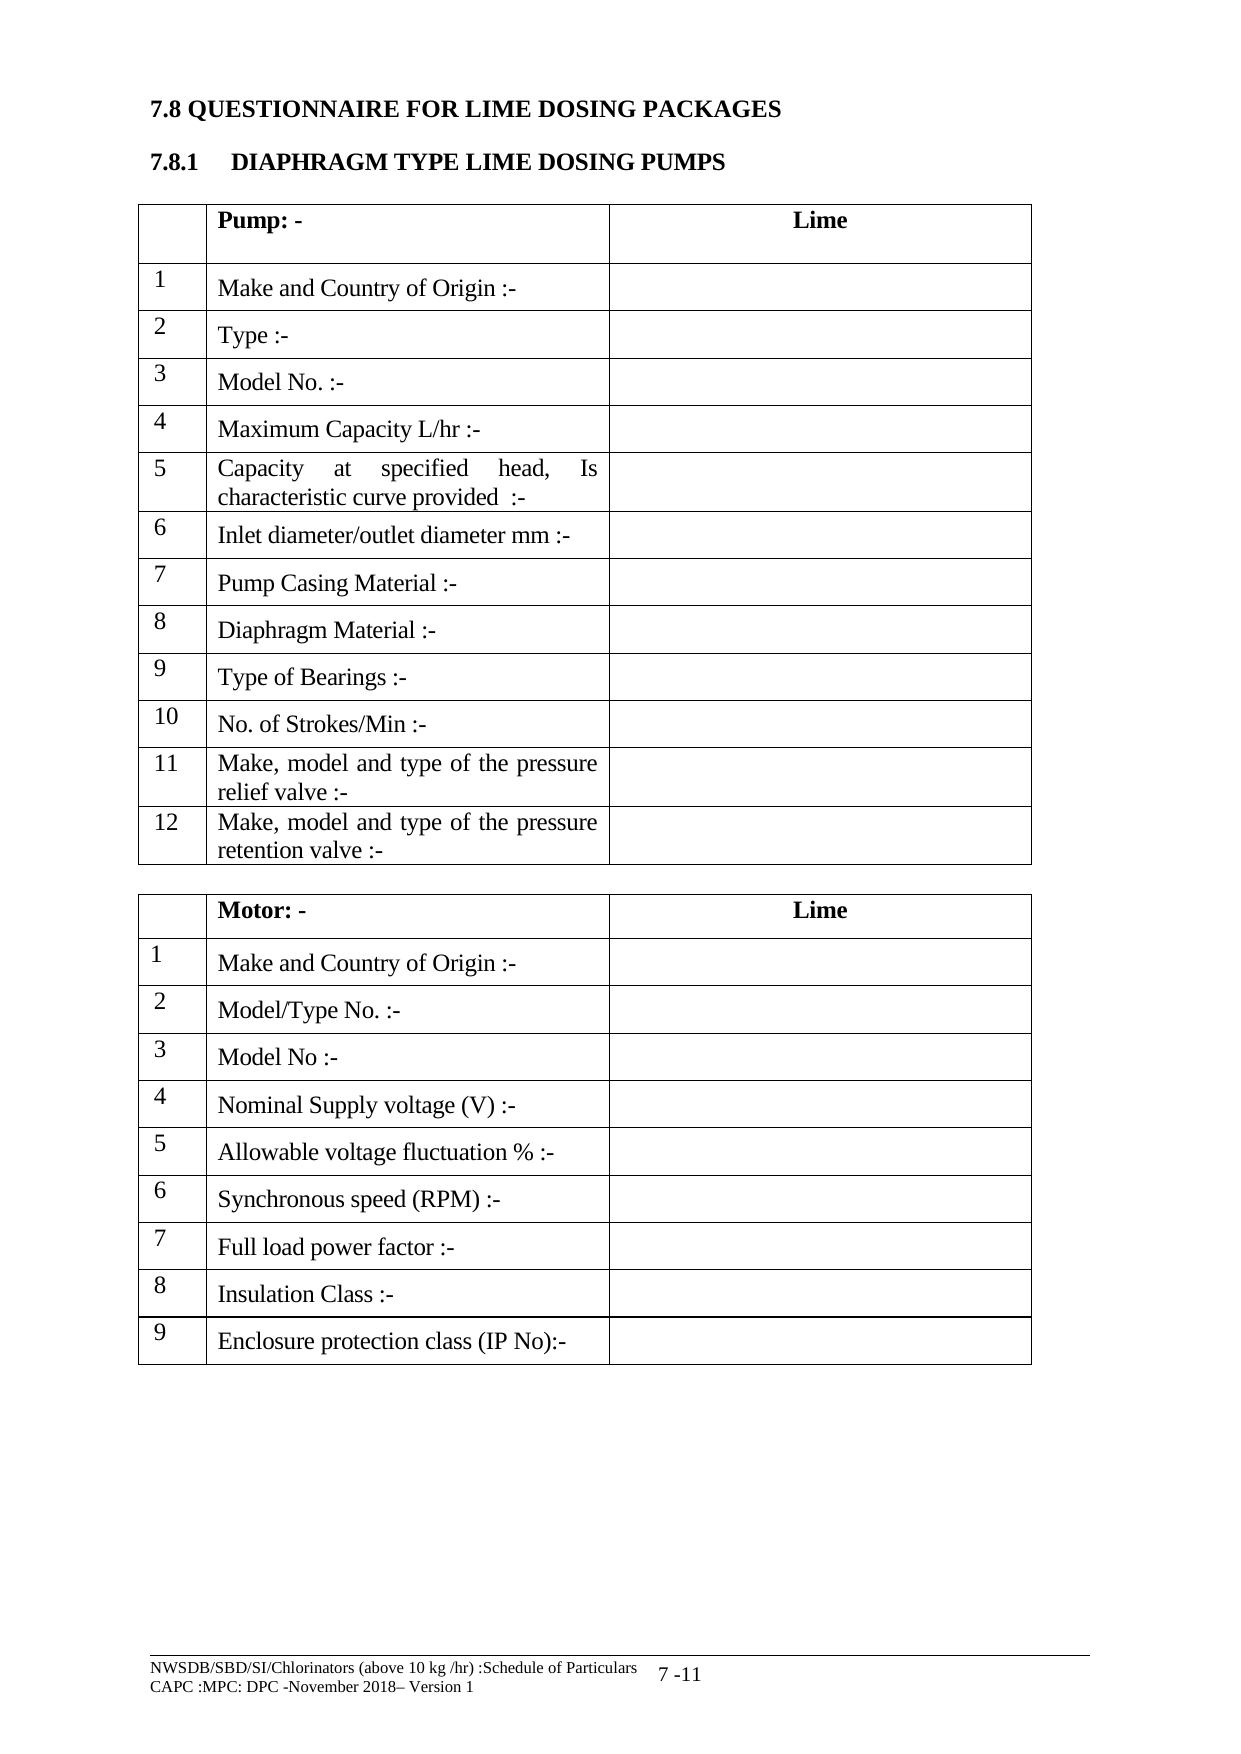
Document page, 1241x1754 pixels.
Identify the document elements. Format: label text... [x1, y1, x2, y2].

table_cell [139, 1223, 206, 1269]
table_cell Diaphragm Material :- [207, 606, 609, 652]
table_cell [139, 1034, 206, 1080]
table_cell [610, 311, 1031, 357]
table_cell [139, 986, 206, 1033]
table_cell [139, 606, 206, 652]
table_cell Model No :- [207, 1034, 609, 1080]
table_cell [139, 453, 206, 511]
table_cell [139, 512, 206, 558]
table_cell Maximum Capacity L/hr :- [207, 406, 609, 452]
table_cell Model/Type No. :- [207, 986, 609, 1033]
table_cell [139, 1176, 206, 1222]
table_cell [610, 986, 1031, 1033]
table_header Pump: - [207, 205, 609, 263]
table_cell [139, 939, 206, 985]
table_cell [139, 311, 206, 357]
table_cell [610, 453, 1031, 511]
table_cell Pump Casing Material :- [207, 559, 609, 605]
table_header Motor: - [207, 895, 609, 938]
table_cell Capacity at specified head, Is characteristic curve provided :- [207, 453, 609, 511]
table_cell [610, 748, 1031, 806]
table_cell Make and Country of Origin :- [207, 939, 609, 985]
table_cell Allowable voltage fluctuation % :- [207, 1128, 609, 1174]
table_cell Synchronous speed (RPM) :- [207, 1176, 609, 1222]
table_cell [139, 1270, 206, 1316]
table_cell [610, 939, 1031, 985]
table_cell [610, 654, 1031, 700]
table_header [139, 205, 206, 263]
table_cell [610, 1128, 1031, 1174]
table_cell Inlet diameter/outlet diameter mm :- [207, 512, 609, 558]
table_cell [139, 359, 206, 405]
table_cell Enclosure protection class (IP No):- [207, 1318, 609, 1364]
table_cell Nominal Supply voltage (V) :- [207, 1081, 609, 1127]
table_cell [139, 559, 206, 605]
table_header Lime [610, 205, 1031, 263]
table_cell [139, 1128, 206, 1174]
table_cell [610, 406, 1031, 452]
table_cell [139, 807, 206, 864]
table_cell [610, 606, 1031, 652]
table_cell [610, 512, 1031, 558]
table_cell Type :- [207, 311, 609, 357]
table_cell [139, 264, 206, 310]
table_cell Make and Country of Origin :- [207, 264, 609, 310]
table_cell [610, 1034, 1031, 1080]
list QUESTIONNAIRE FOR LIME DOSING PACKAGES [150, 94, 1090, 123]
table_cell [139, 748, 206, 806]
table_cell [139, 1081, 206, 1127]
table_header Lime [610, 895, 1031, 938]
table_cell Full load power factor :- [207, 1223, 609, 1269]
table_cell [139, 1318, 206, 1364]
table_cell [610, 807, 1031, 864]
table_cell [610, 1081, 1031, 1127]
table_cell [139, 701, 206, 747]
table_header [139, 895, 206, 938]
table_cell [610, 559, 1031, 605]
table_cell [610, 1176, 1031, 1222]
table_cell Make, model and type of the pressure relief valve :- [207, 748, 609, 806]
table_cell [610, 701, 1031, 747]
table_cell Make, model and type of the pressure retention valve :- [207, 807, 609, 864]
list DIAPHRAGM TYPE LIME DOSING PUMPS [150, 147, 1090, 176]
table_cell [610, 1270, 1031, 1316]
table_cell [610, 1223, 1031, 1269]
table_cell [139, 406, 206, 452]
table_cell [610, 359, 1031, 405]
table_cell [139, 654, 206, 700]
table_cell [610, 264, 1031, 310]
table_cell Model No. :- [207, 359, 609, 405]
table_cell No. of Strokes/Min :- [207, 701, 609, 747]
table_cell Type of Bearings :- [207, 654, 609, 700]
table_cell [610, 1318, 1031, 1364]
table_cell Insulation Class :- [207, 1270, 609, 1316]
